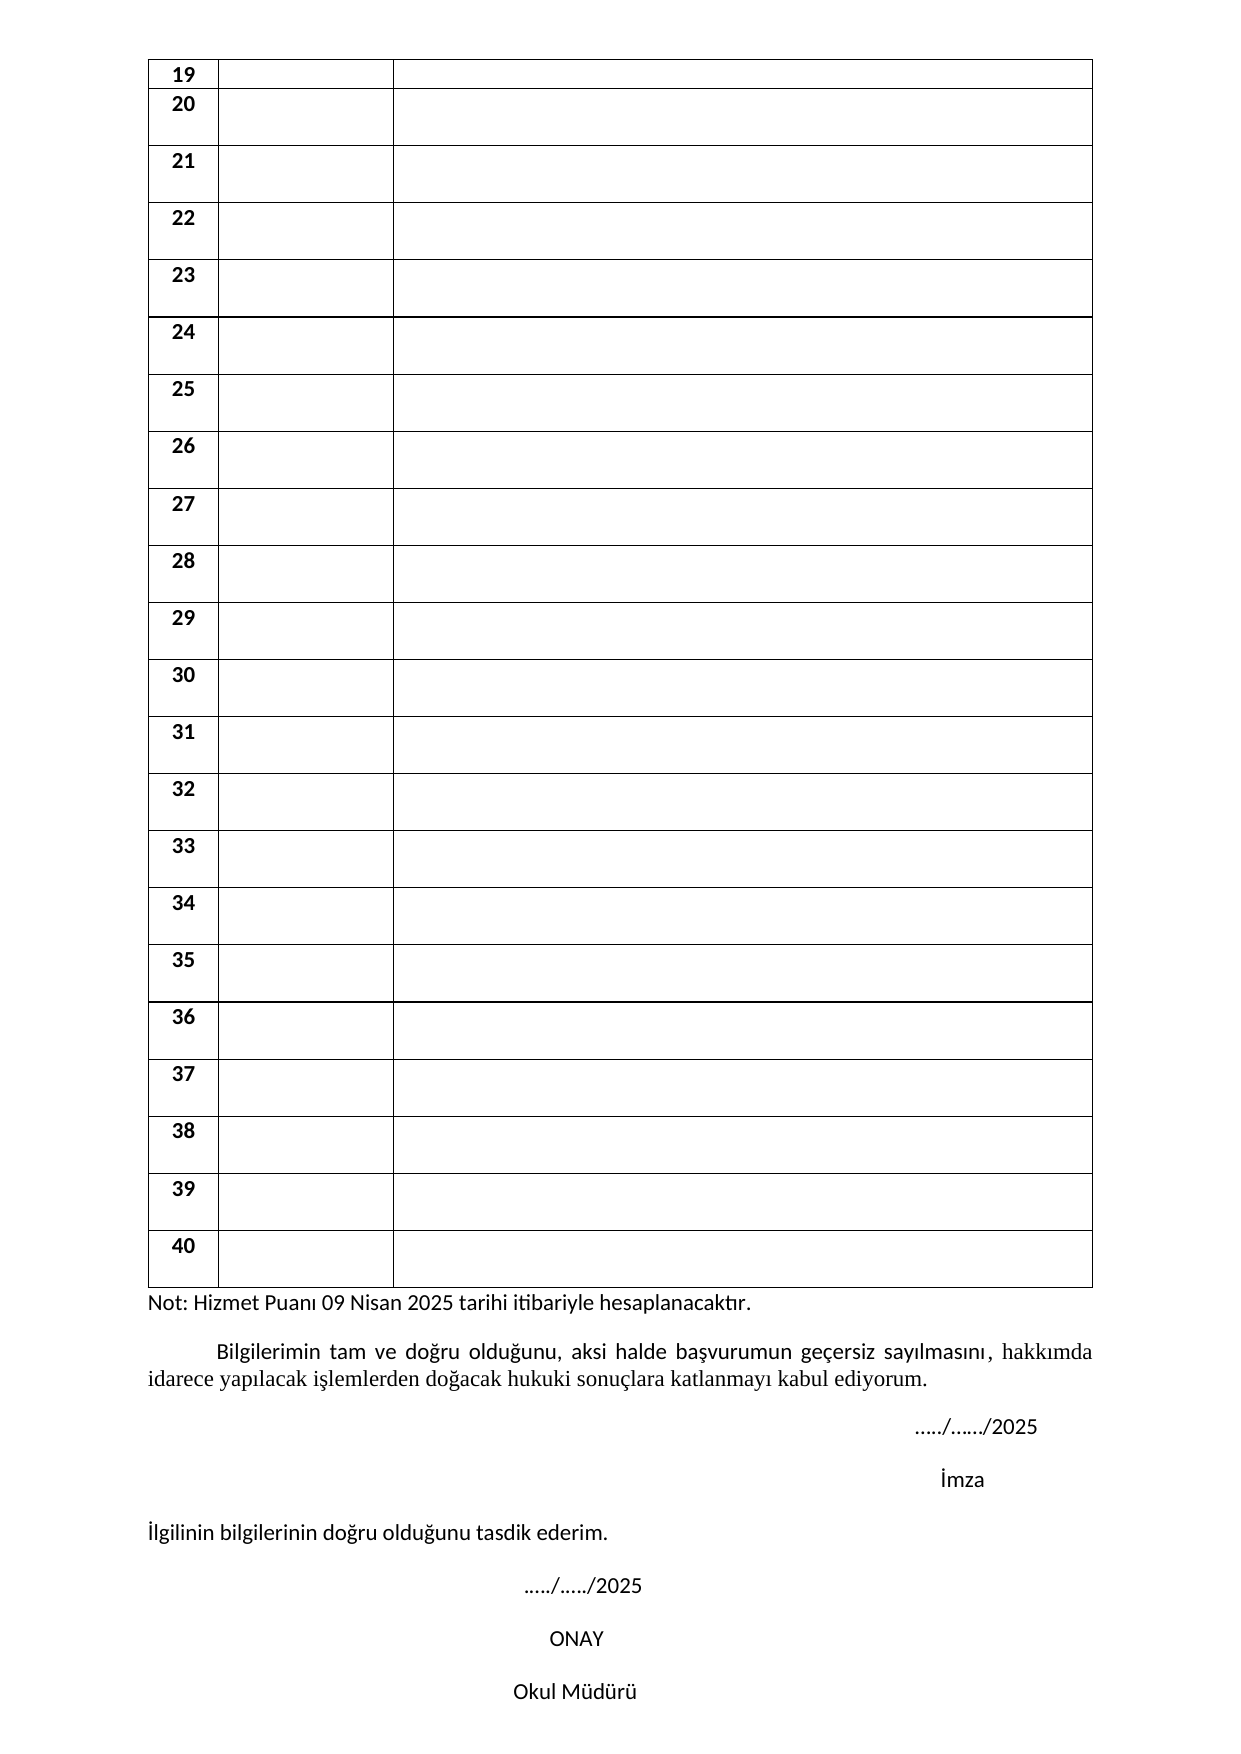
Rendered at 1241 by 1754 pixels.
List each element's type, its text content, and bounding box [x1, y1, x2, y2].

table_cell [394, 774, 1092, 830]
table_cell [394, 660, 1092, 716]
table_cell [394, 260, 1092, 316]
table_cell [219, 831, 393, 887]
table_cell 20 [149, 89, 218, 145]
table_cell [394, 1060, 1092, 1116]
table_cell 37 [149, 1060, 218, 1116]
table_cell [219, 1003, 393, 1058]
table_cell [394, 432, 1092, 488]
table_cell [219, 546, 393, 602]
text ONAY [148, 1624, 1093, 1652]
text İlgilinin bilgilerinin doğru olduğunu tasdik ederim. [148, 1518, 1093, 1546]
table_cell 30 [149, 660, 218, 716]
table_cell [219, 1060, 393, 1116]
table_cell [219, 717, 393, 773]
table_cell [394, 1231, 1092, 1287]
table_cell [219, 888, 393, 944]
table_cell [394, 603, 1092, 659]
table_cell [219, 603, 393, 659]
table_cell 27 [149, 489, 218, 545]
table_cell [219, 1174, 393, 1230]
table_cell 28 [149, 546, 218, 602]
table_cell [219, 774, 393, 830]
table_cell 32 [149, 774, 218, 830]
text Okul Müdürü [148, 1677, 1093, 1705]
table_cell [219, 660, 393, 716]
table_cell 33 [149, 831, 218, 887]
text Bilgilerimin tam ve doğru olduğunu, aksi halde başvurumun geçersiz sayılmasını, hakkımda idarece yapılacak işlemlerden doğacak hukuki sonuçlara katlanmayı kabul ediyorum. [148, 1337, 1093, 1391]
table_cell [394, 89, 1092, 145]
table_cell [219, 1231, 393, 1287]
table_cell 22 [149, 203, 218, 259]
table_cell 35 [149, 945, 218, 1001]
table_cell [394, 1003, 1092, 1058]
table_cell 40 [149, 1231, 218, 1287]
table_cell [394, 489, 1092, 545]
table_cell 34 [149, 888, 218, 944]
table_cell [219, 432, 393, 488]
table_cell [394, 146, 1092, 202]
table_cell 29 [149, 603, 218, 659]
table_cell [219, 318, 393, 373]
table_cell 26 [149, 432, 218, 488]
table_cell [394, 945, 1092, 1001]
table_cell 24 [149, 318, 218, 373]
table_cell 23 [149, 260, 218, 316]
table_cell [394, 888, 1092, 944]
table_cell [394, 1117, 1092, 1173]
table_cell [394, 546, 1092, 602]
table_cell [219, 260, 393, 316]
table_cell [394, 375, 1092, 431]
text .…./.…./2025 [148, 1571, 1093, 1599]
table_cell 31 [149, 717, 218, 773]
text İmza [148, 1465, 1093, 1493]
table_cell [394, 318, 1092, 373]
table_cell [219, 146, 393, 202]
table_cell 25 [149, 375, 218, 431]
table_cell 21 [149, 146, 218, 202]
table_cell [394, 60, 1092, 88]
text …../……/2025 [148, 1412, 1093, 1440]
table_cell 39 [149, 1174, 218, 1230]
table_cell [394, 831, 1092, 887]
table_cell [219, 1117, 393, 1173]
table_cell [219, 945, 393, 1001]
table_cell 18 19 [149, 60, 218, 88]
table_cell 36 [149, 1003, 218, 1058]
table_cell 38 [149, 1117, 218, 1173]
table_cell [219, 203, 393, 259]
table_cell [219, 375, 393, 431]
text Not: Hizmet Puanı 09 Nisan 2025 tarihi itibariyle hesaplanacaktır. [148, 1288, 1093, 1316]
table_cell [394, 1174, 1092, 1230]
table_cell [219, 60, 393, 88]
table_cell [219, 89, 393, 145]
table_cell [394, 717, 1092, 773]
table_cell [219, 489, 393, 545]
table_cell [394, 203, 1092, 259]
